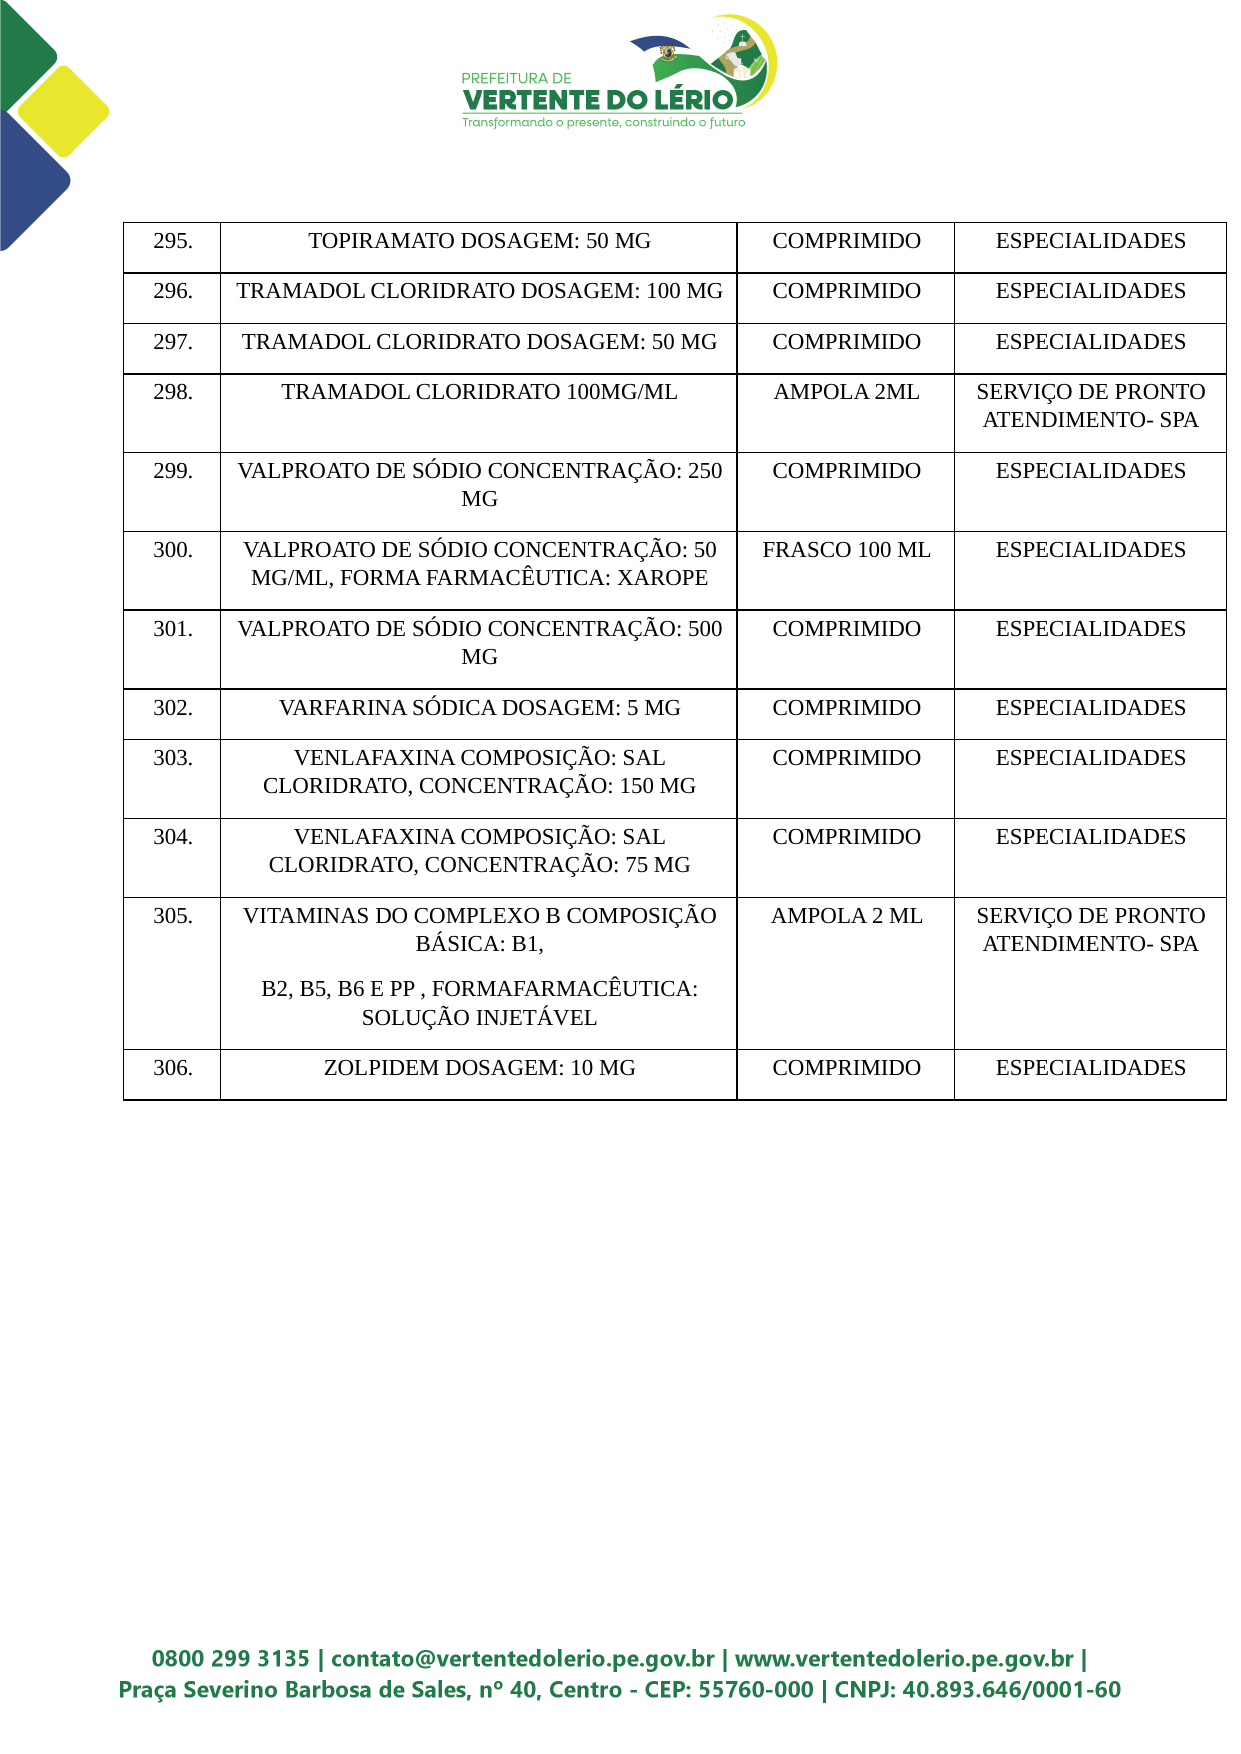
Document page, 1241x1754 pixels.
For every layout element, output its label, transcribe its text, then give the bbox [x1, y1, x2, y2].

table_cell ZOLPIDEM DOSAGEM: 10 MG [221, 1050, 736, 1099]
table_cell VALPROATO DE SÓDIO CONCENTRAÇÃO: 250 MG [221, 453, 736, 531]
table_cell ESPECIALIDADES [955, 740, 1226, 817]
table_cell TRAMADOL CLORIDRATO DOSAGEM: 100 MG [221, 274, 736, 322]
table_cell VITAMINAS DO COMPLEXO B COMPOSIÇÃO BÁSICA: B1, B2, B5, B6 E PP , FORMAFARMACÊUTICA: SOLUÇÃO INJETÁVEL [221, 898, 736, 1049]
table_cell VALPROATO DE SÓDIO CONCENTRAÇÃO: 500 MG [221, 611, 736, 688]
table_cell VENLAFAXINA COMPOSIÇÃO: SAL CLORIDRATO, CONCENTRAÇÃO: 150 MG [221, 740, 736, 817]
table_cell 301. [124, 611, 220, 688]
table_cell AMPOLA 2 ML [738, 898, 954, 1049]
table_cell VALPROATO DE SÓDIO CONCENTRAÇÃO: 50 MG/ML, FORMA FARMACÊUTICA: XAROPE [221, 532, 736, 609]
table_cell COMPRIMIDO [738, 274, 954, 322]
table_cell ESPECIALIDADES [955, 690, 1226, 739]
table_cell 305. [124, 898, 220, 1049]
table_cell ESPECIALIDADES [955, 453, 1226, 531]
table_cell ESPECIALIDADES [955, 223, 1226, 272]
table_cell 300. [124, 532, 220, 609]
table_cell AMPOLA 2ML [738, 375, 954, 452]
table_cell COMPRIMIDO [738, 324, 954, 373]
table_cell TOPIRAMATO DOSAGEM: 50 MG [221, 223, 736, 272]
table_cell TRAMADOL CLORIDRATO 100MG/ML [221, 375, 736, 452]
table_cell ESPECIALIDADES [955, 819, 1226, 896]
table_cell FRASCO 100 ML [738, 532, 954, 609]
table_cell ESPECIALIDADES [955, 1050, 1226, 1099]
table_cell 298. [124, 375, 220, 452]
table_cell ESPECIALIDADES [955, 274, 1226, 322]
picture [0, 0, 1240, 1752]
table_cell COMPRIMIDO [738, 1050, 954, 1099]
table_cell 297. [124, 324, 220, 373]
table_cell 304. [124, 819, 220, 896]
table_cell ESPECIALIDADES [955, 532, 1226, 609]
table_cell 303. [124, 740, 220, 817]
table_cell COMPRIMIDO [738, 223, 954, 272]
table_cell COMPRIMIDO [738, 453, 954, 531]
table_cell COMPRIMIDO [738, 819, 954, 896]
table_cell 302. [124, 690, 220, 739]
table_cell SERVIÇO DE PRONTO ATENDIMENTO- SPA [955, 375, 1226, 452]
table_cell SERVIÇO DE PRONTO ATENDIMENTO- SPA [955, 898, 1226, 1049]
table_cell 299. [124, 453, 220, 531]
table_cell 295. [124, 223, 220, 272]
table_cell 296. [124, 274, 220, 322]
table_cell 306. [124, 1050, 220, 1099]
table_cell TRAMADOL CLORIDRATO DOSAGEM: 50 MG [221, 324, 736, 373]
table_cell VENLAFAXINA COMPOSIÇÃO: SAL CLORIDRATO, CONCENTRAÇÃO: 75 MG [221, 819, 736, 896]
table_cell COMPRIMIDO [738, 690, 954, 739]
table_cell ESPECIALIDADES [955, 611, 1226, 688]
table_cell COMPRIMIDO [738, 740, 954, 817]
table_cell ESPECIALIDADES [955, 324, 1226, 373]
table_cell VARFARINA SÓDICA DOSAGEM: 5 MG [221, 690, 736, 739]
table_cell COMPRIMIDO [738, 611, 954, 688]
